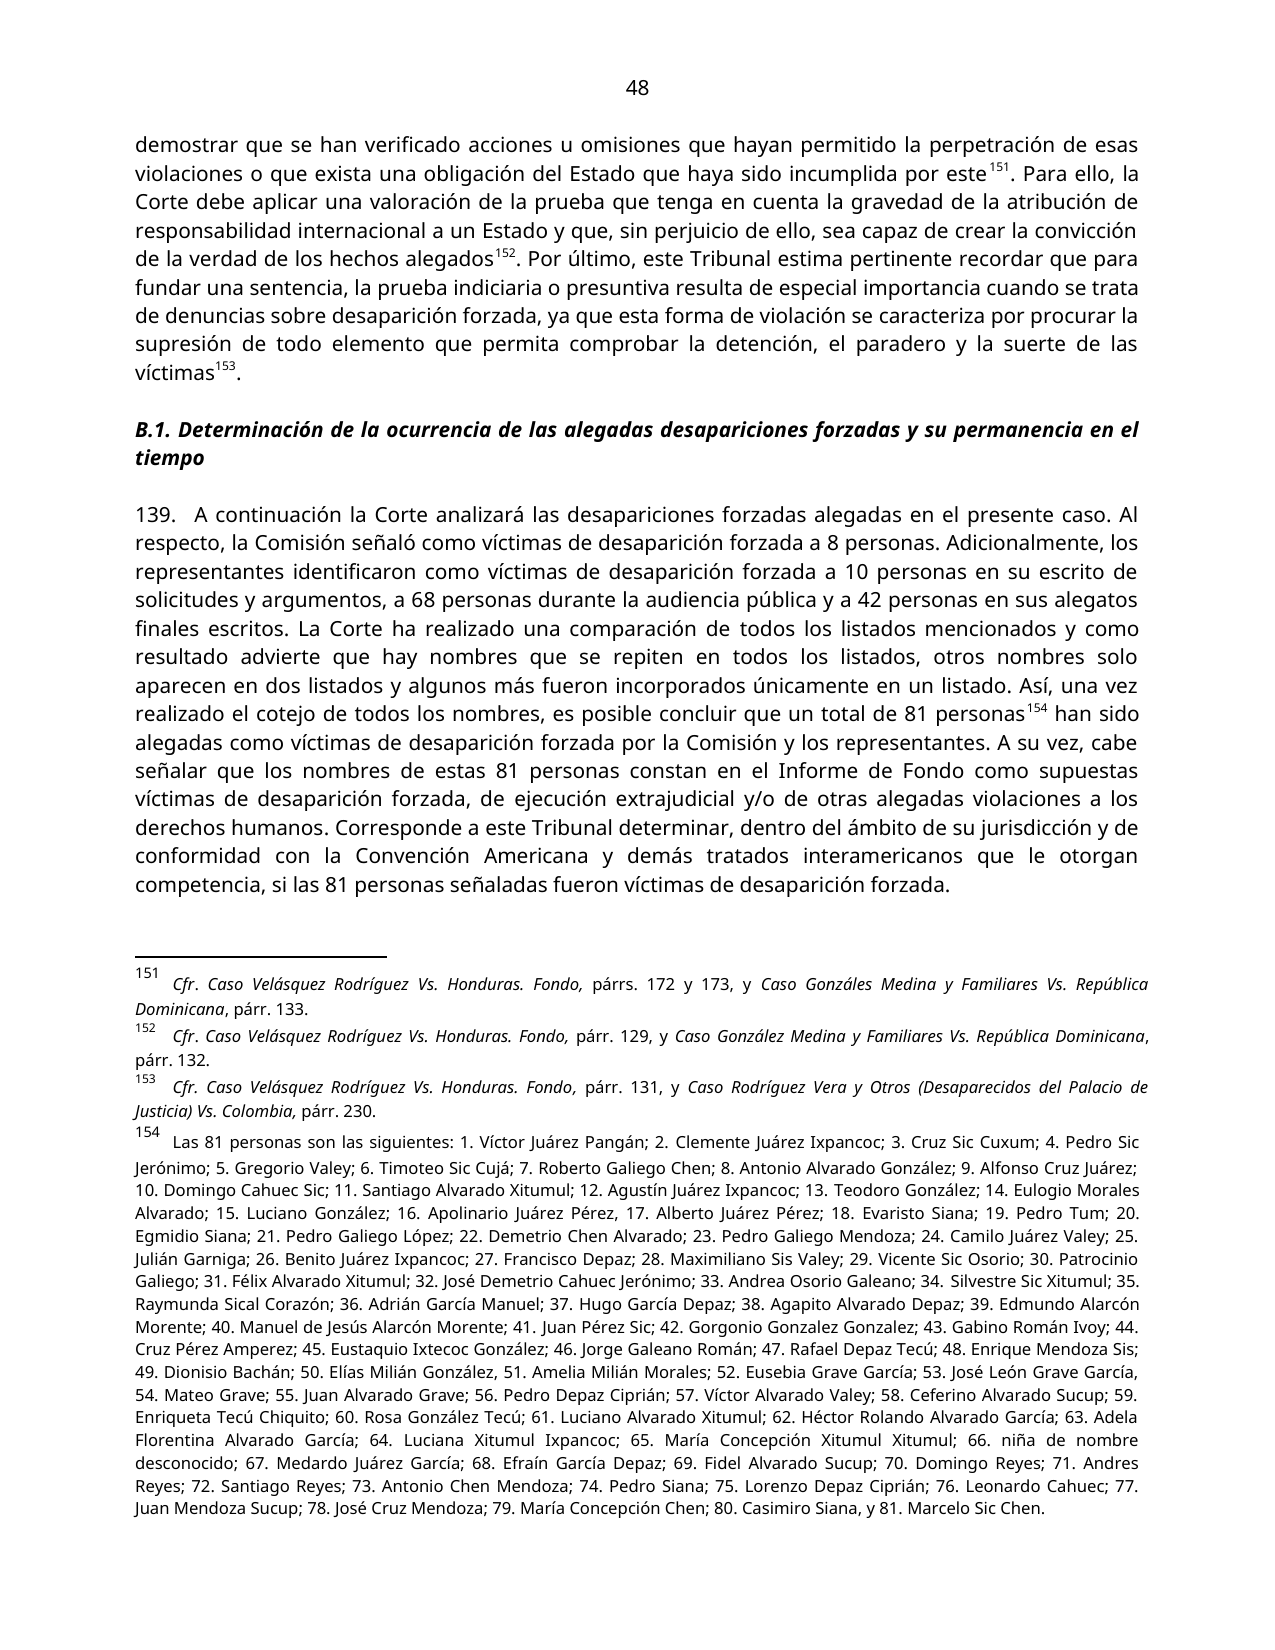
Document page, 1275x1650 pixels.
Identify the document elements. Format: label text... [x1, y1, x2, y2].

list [135, 130, 1139, 386]
subtitle B.1. Determinación de la ocurrencia de las alegadas desapariciones forzadas y su permanencia en el tiempo [135, 415, 1140, 472]
list A continuación la Corte analizará las desapariciones forzadas alegadas en el presente caso. Al respecto, la Comisión señaló como víctimas de desaparición forzada a 8 personas. Adicionalmente, los representantes identificaron como víctimas de desaparición forzada a 10 personas en su escrito de solicitudes y argumentos, a 68 personas durante la audiencia pública y a 42 personas en sus alegatos finales escritos. La Corte ha realizado una comparación de todos los listados mencionados y como resultado advierte que hay nombres que se repiten en todos los listados, otros nombres solo aparecen en dos listados y algunos más fueron incorporados únicamente en un listado. Así, una vez realizado el cotejo de todos los nombres, es posible concluir que un total de 81 personas han sido alegadas como víctimas de desaparición forzada por la Comisión y los representantes. A su vez, cabe señalar que los nombres de estas 81 personas constan en el Informe de Fondo como supuestas víctimas de desaparición forzada, de ejecución extrajudicial y/o de otras alegadas violaciones a los derechos humanos. Corresponde a este Tribunal determinar, dentro del ámbito de su jurisdicción y de conformidad con la Convención Americana y demás tratados interamericanos que le otorgan competencia, si las 81 personas señaladas fueron víctimas de desaparición forzada. [135, 500, 1139, 898]
